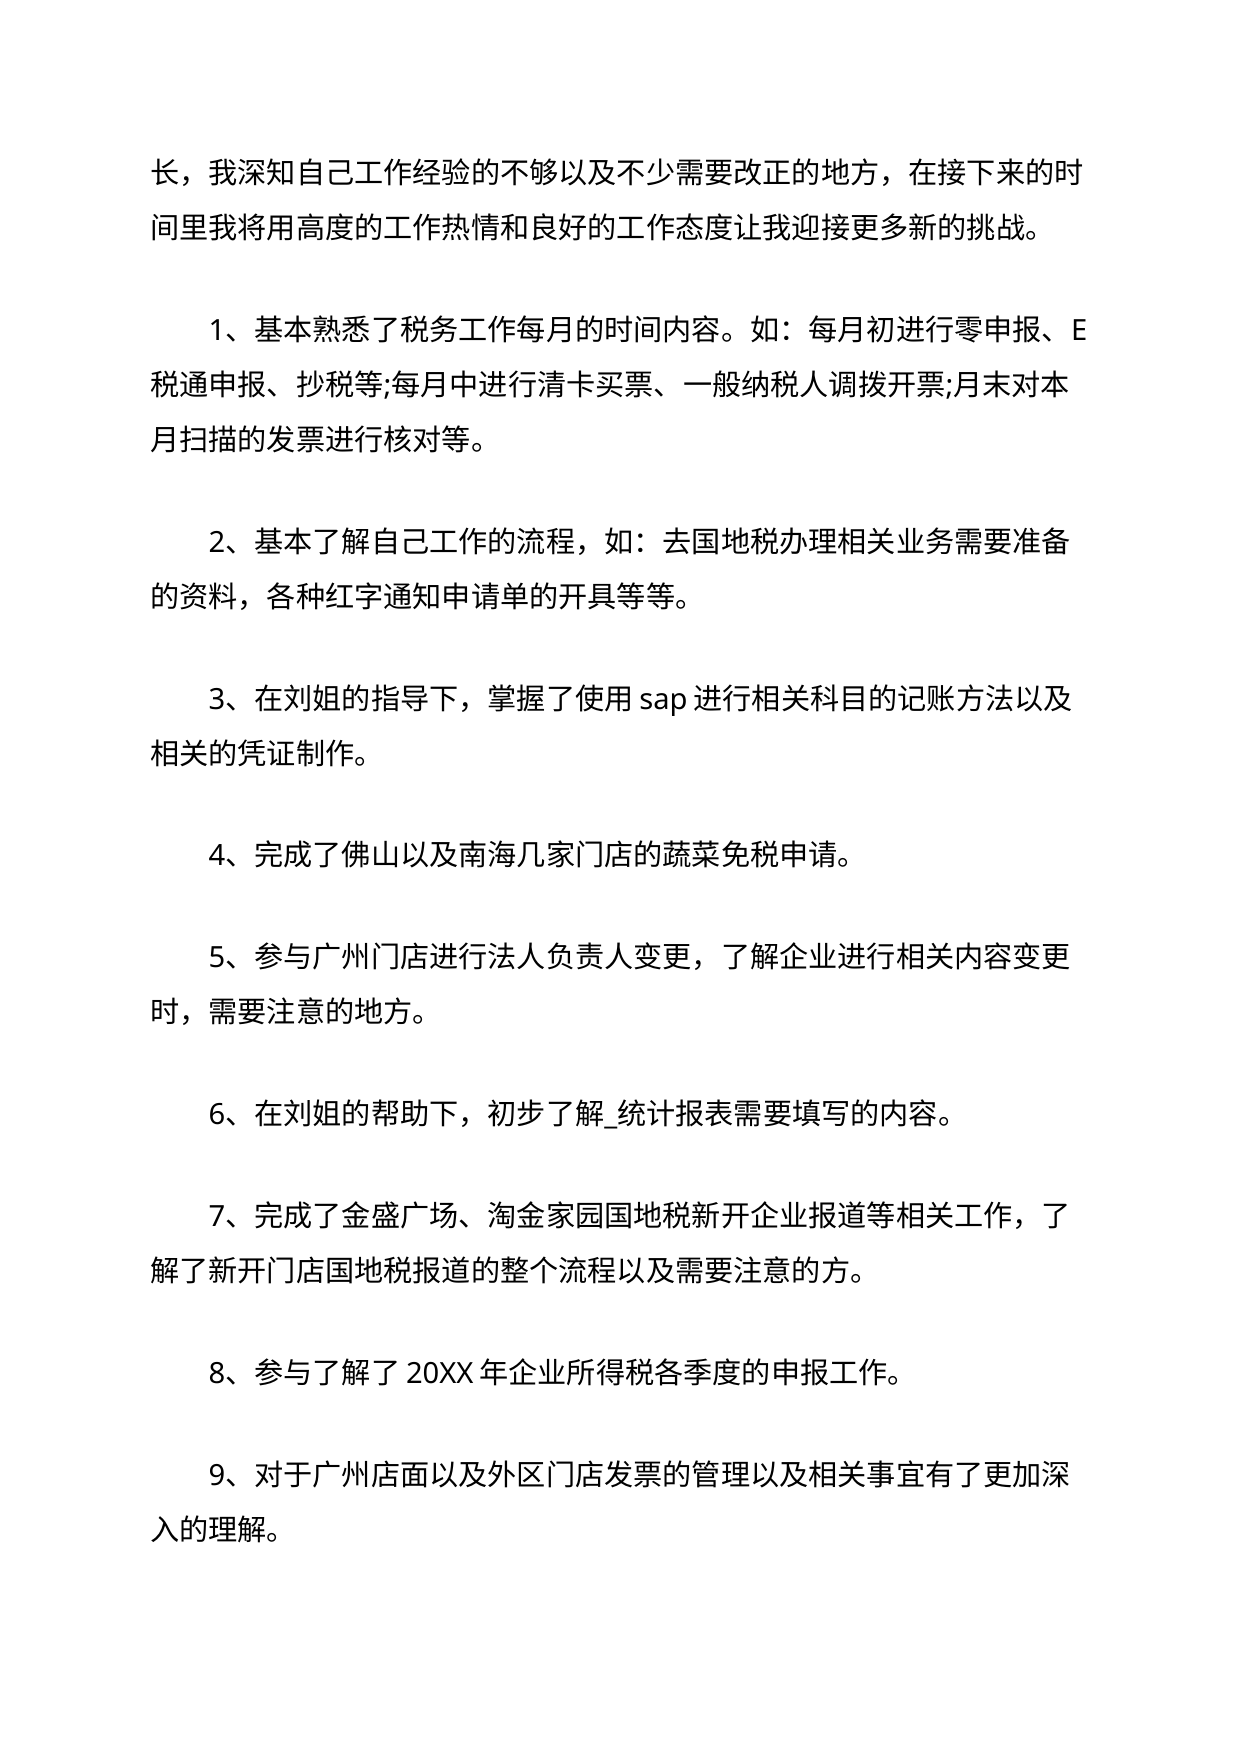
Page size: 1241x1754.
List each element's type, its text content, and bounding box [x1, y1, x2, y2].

text 1、基本熟悉了税务工作每月的时间内容。如：每月初进行零申报、E税通申报、抄税等;每月中进行清卡买票、一般纳税人调拨开票;月末对本月扫描的发票进行核对等。 [150, 307, 1090, 459]
text 2、基本了解自己工作的流程，如：去国地税办理相关业务需要准备的资料，各种红字通知申请单的开具等等。 [150, 518, 1090, 616]
text 3、在刘姐的指导下，掌握了使用sap进行相关科目的记账方法以及相关的凭证制作。 [150, 675, 1090, 772]
text 4、完成了佛山以及南海几家门店的蔬菜免税申请。 [150, 832, 1090, 874]
text 9、对于广州店面以及外区门店发票的管理以及相关事宜有了更加深入的理解。 [150, 1451, 1090, 1549]
text 5、参与广州门店进行法人负责人变更，了解企业进行相关内容变更时，需要注意的地方。 [150, 934, 1090, 1031]
text 7、完成了金盛广场、淘金家园国地税新开企业报道等相关工作，了解了新开门店国地税报道的整个流程以及需要注意的方。 [150, 1193, 1090, 1290]
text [150, 150, 1090, 247]
text 6、在刘姐的帮助下，初步了解_统计报表需要填写的内容。 [150, 1091, 1090, 1133]
text 8、参与了解了20XX年企业所得税各季度的申报工作。 [150, 1349, 1090, 1392]
